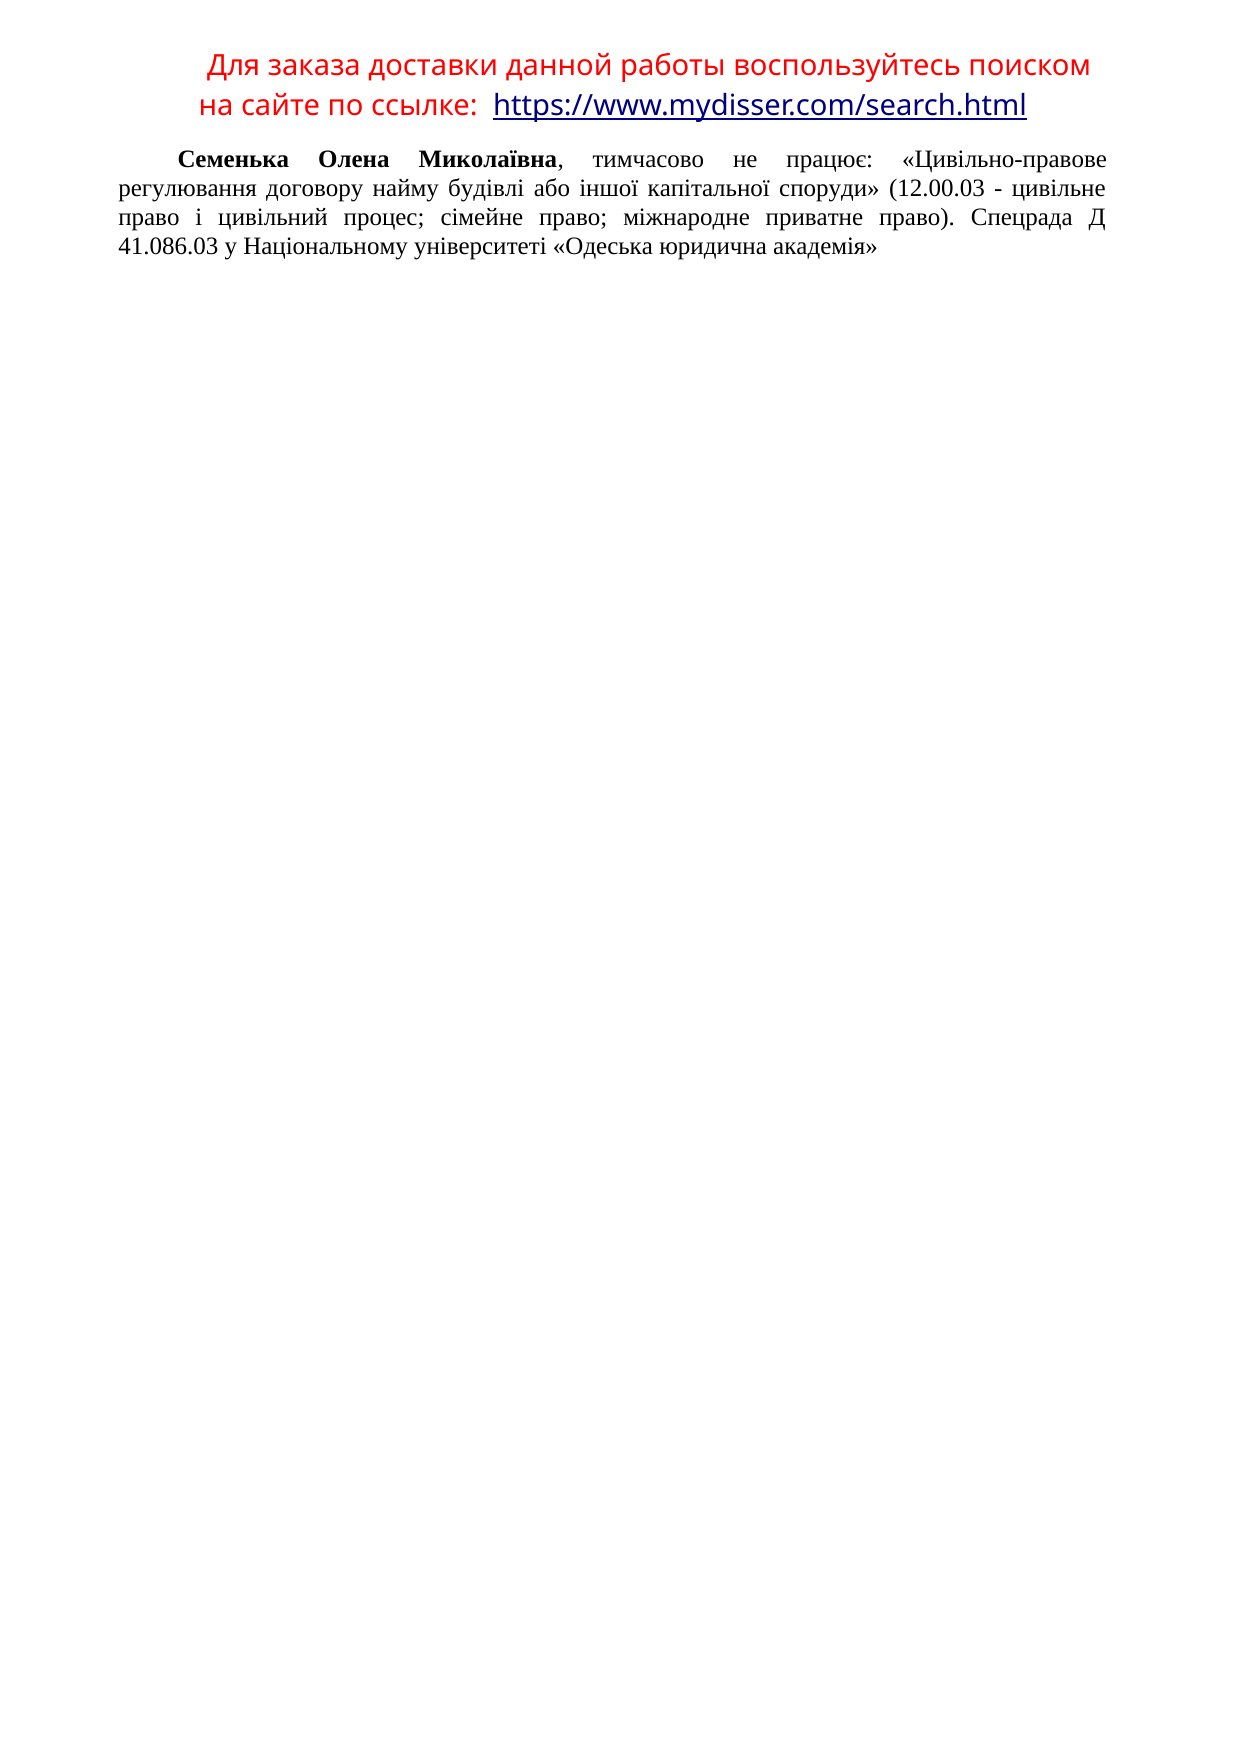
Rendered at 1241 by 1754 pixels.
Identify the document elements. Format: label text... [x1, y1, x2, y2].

text Семенька Олена Миколаївна, тимчасово не працює: «Цивільно-правове регулювання договору найму будівлі або іншої капітальної споруди» (12.00.03 - цивільне право і цивільний процес; сімейне право; міжнародне приватне право). Спецрада Д 41.086.03 у Національному університеті «Одеська юридична академія» [118, 144, 1107, 259]
